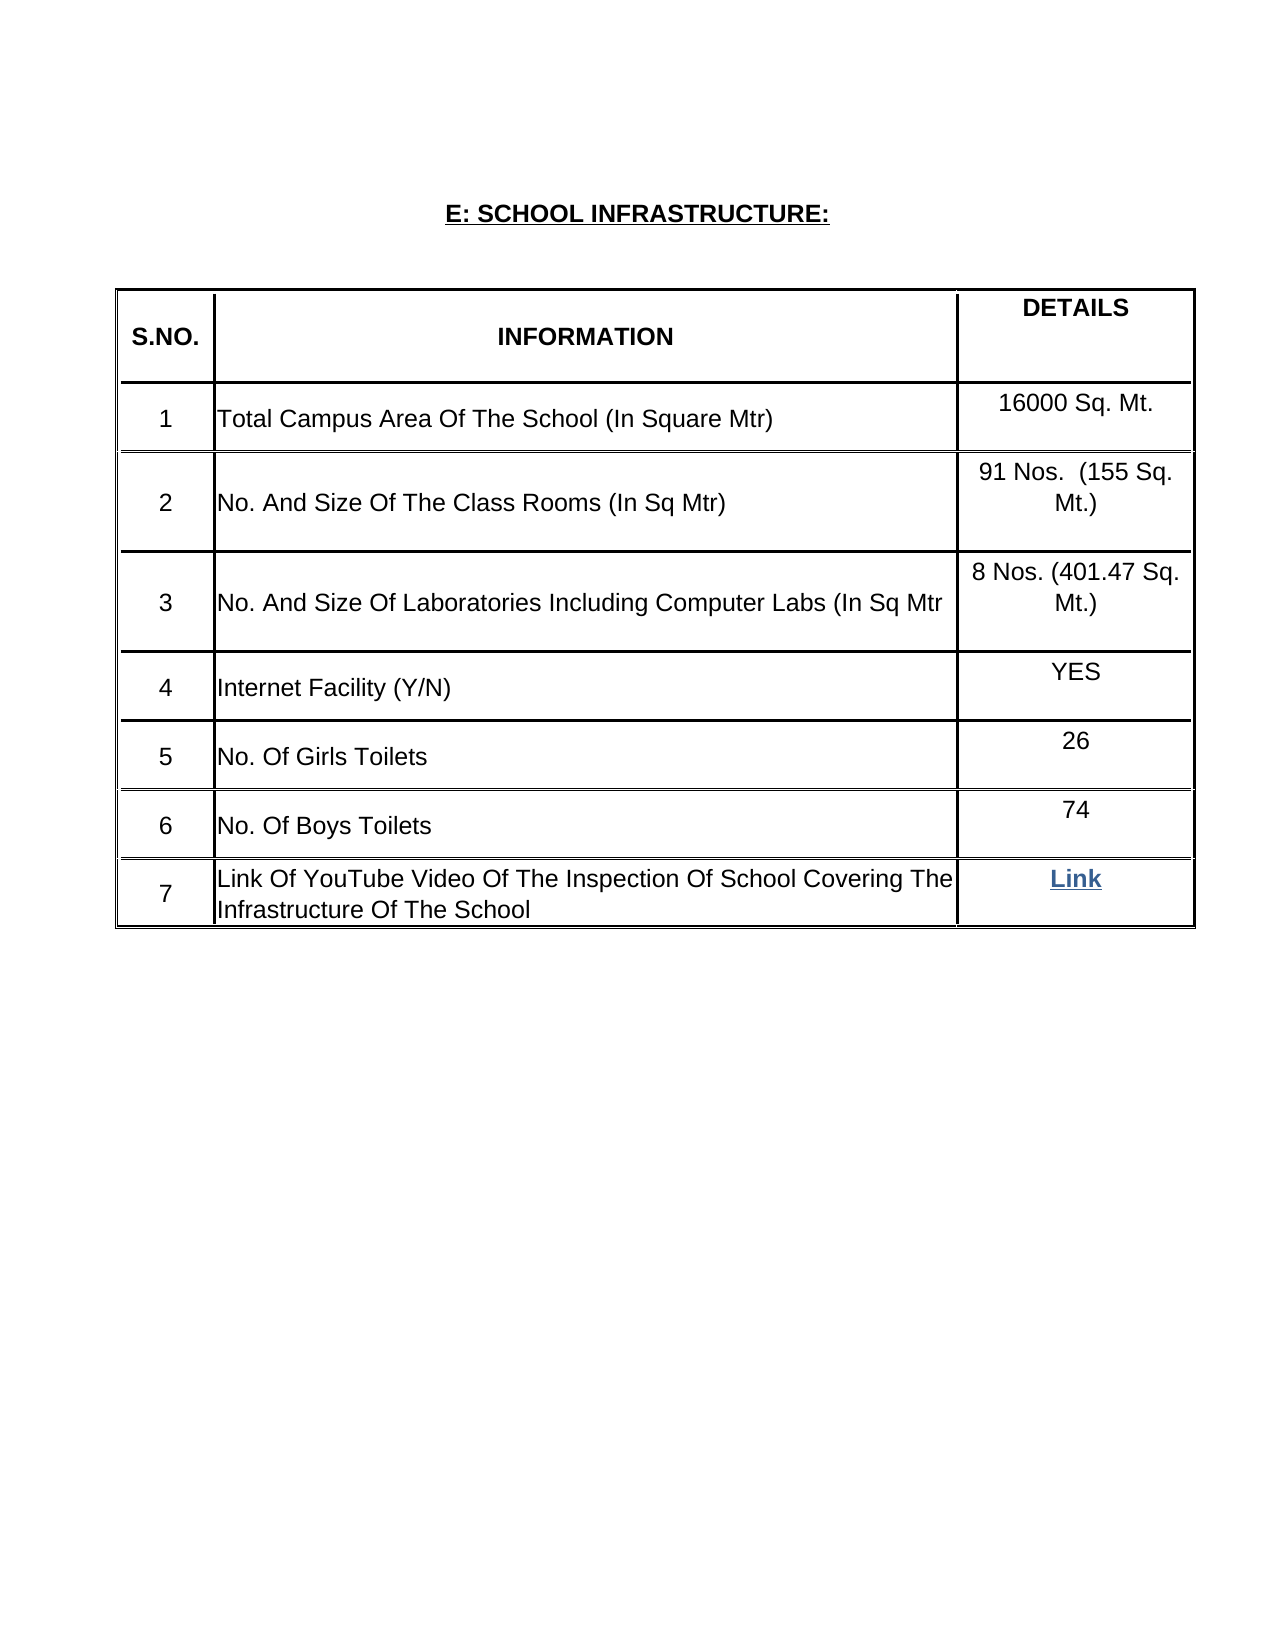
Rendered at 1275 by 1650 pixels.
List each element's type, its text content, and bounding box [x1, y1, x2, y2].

table_cell 74 [957, 788, 1194, 857]
table_cell 7 [116, 857, 214, 925]
table_cell 5 [118, 719, 213, 788]
table_cell 16000 Sq. Mt. [959, 381, 1193, 450]
table_cell 26 [959, 719, 1193, 788]
table_cell Link Of YouTube Video Of The Inspection Of School Covering The Infrastructure Of The School [214, 860, 957, 925]
table_cell No. Of Boys Toilets [216, 791, 956, 857]
table_cell 6 [116, 788, 214, 857]
table_cell Internet Facility (Y/N) [216, 653, 956, 719]
table_cell No. Of Girls Toilets [216, 722, 956, 788]
table_header DETAILS [957, 291, 1193, 381]
table_cell No. And Size Of The Class Rooms (In Sq Mtr) [216, 453, 956, 550]
table_cell 8 Nos. (401.47 Sq. Mt.) [959, 550, 1193, 650]
table_cell 91 Nos. (155 Sq. Mt.) [957, 450, 1194, 550]
table_cell YES [959, 650, 1193, 719]
text E: SCHOOL INFRASTRUCTURE: [150, 199, 1125, 227]
table_cell Total Campus Area Of The School (In Square Mtr) [216, 384, 956, 450]
table_cell 3 [118, 550, 213, 650]
table_cell Link [957, 857, 1194, 925]
table_header S.NO. [118, 291, 214, 381]
table_cell 1 [118, 381, 213, 450]
table_cell No. And Size Of Laboratories Including Computer Labs (In Sq Mtr [216, 553, 956, 650]
table_header INFORMATION [214, 290, 957, 381]
table_cell 2 [116, 450, 214, 550]
table_cell 4 [118, 650, 213, 719]
